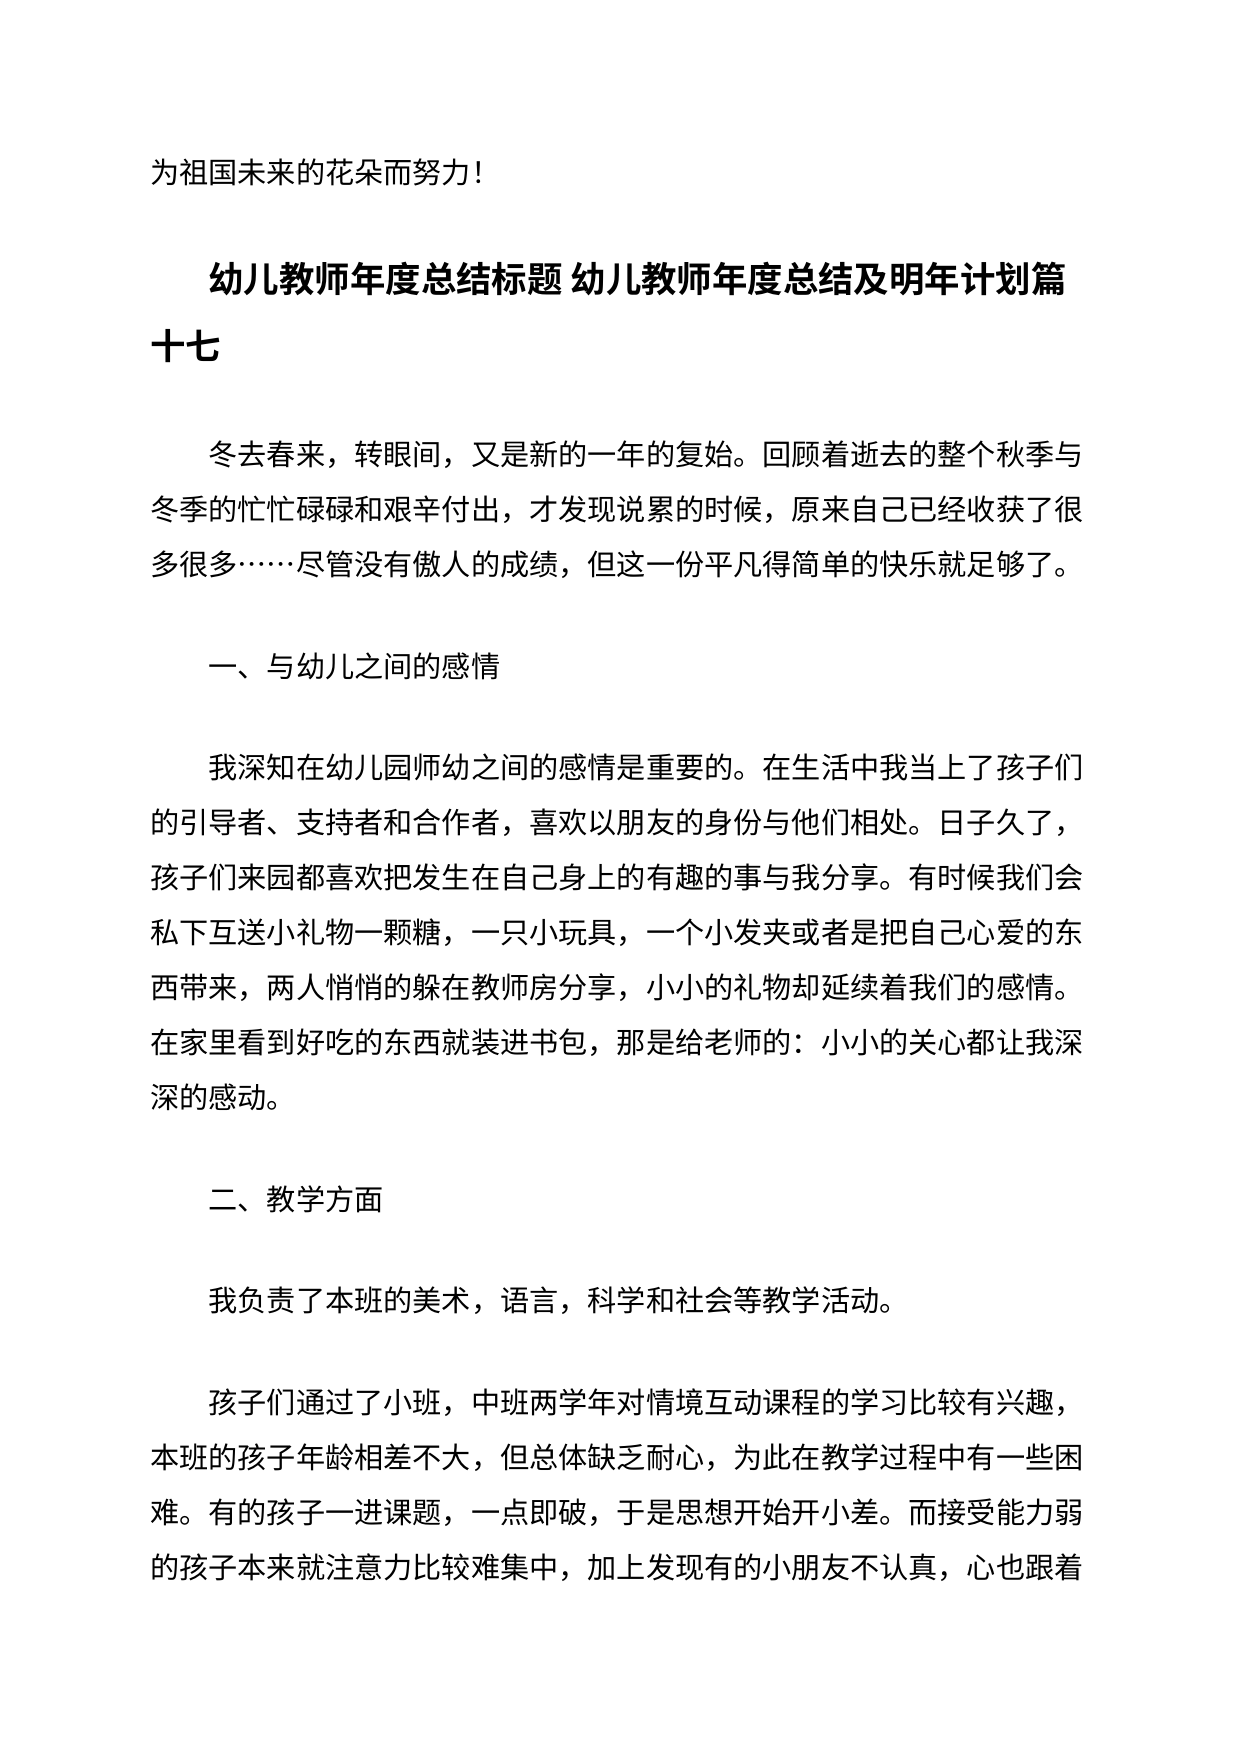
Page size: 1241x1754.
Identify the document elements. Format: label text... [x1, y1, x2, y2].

text 我负责了本班的美术，语言，科学和社会等教学活动。 [150, 1278, 1090, 1320]
text 一、与幼儿之间的感情 [150, 643, 1090, 686]
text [150, 150, 1090, 192]
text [150, 1380, 1090, 1587]
text 冬去春来，转眼间，又是新的一年的复始。回顾着逝去的整个秋季与冬季的忙忙碌碌和艰辛付出，才发现说累的时候，原来自己已经收获了很多很多……尽管没有傲人的成绩，但这一份平凡得简单的快乐就足够了。 [150, 432, 1090, 584]
text 二、教学方面 [150, 1176, 1090, 1218]
text 幼儿教师年度总结标题 幼儿教师年度总结及明年计划篇十七 [150, 252, 1090, 369]
text 我深知在幼儿园师幼之间的感情是重要的。在生活中我当上了孩子们的引导者、支持者和合作者，喜欢以朋友的身份与他们相处。日子久了，孩子们来园都喜欢把发生在自己身上的有趣的事与我分享。有时候我们会私下互送小礼物一颗糖，一只小玩具，一个小发夹或者是把自己心爱的东西带来，两人悄悄的躲在教师房分享，小小的礼物却延续着我们的感情。在家里看到好吃的东西就装进书包，那是给老师的：小小的关心都让我深深的感动。 [150, 745, 1090, 1117]
